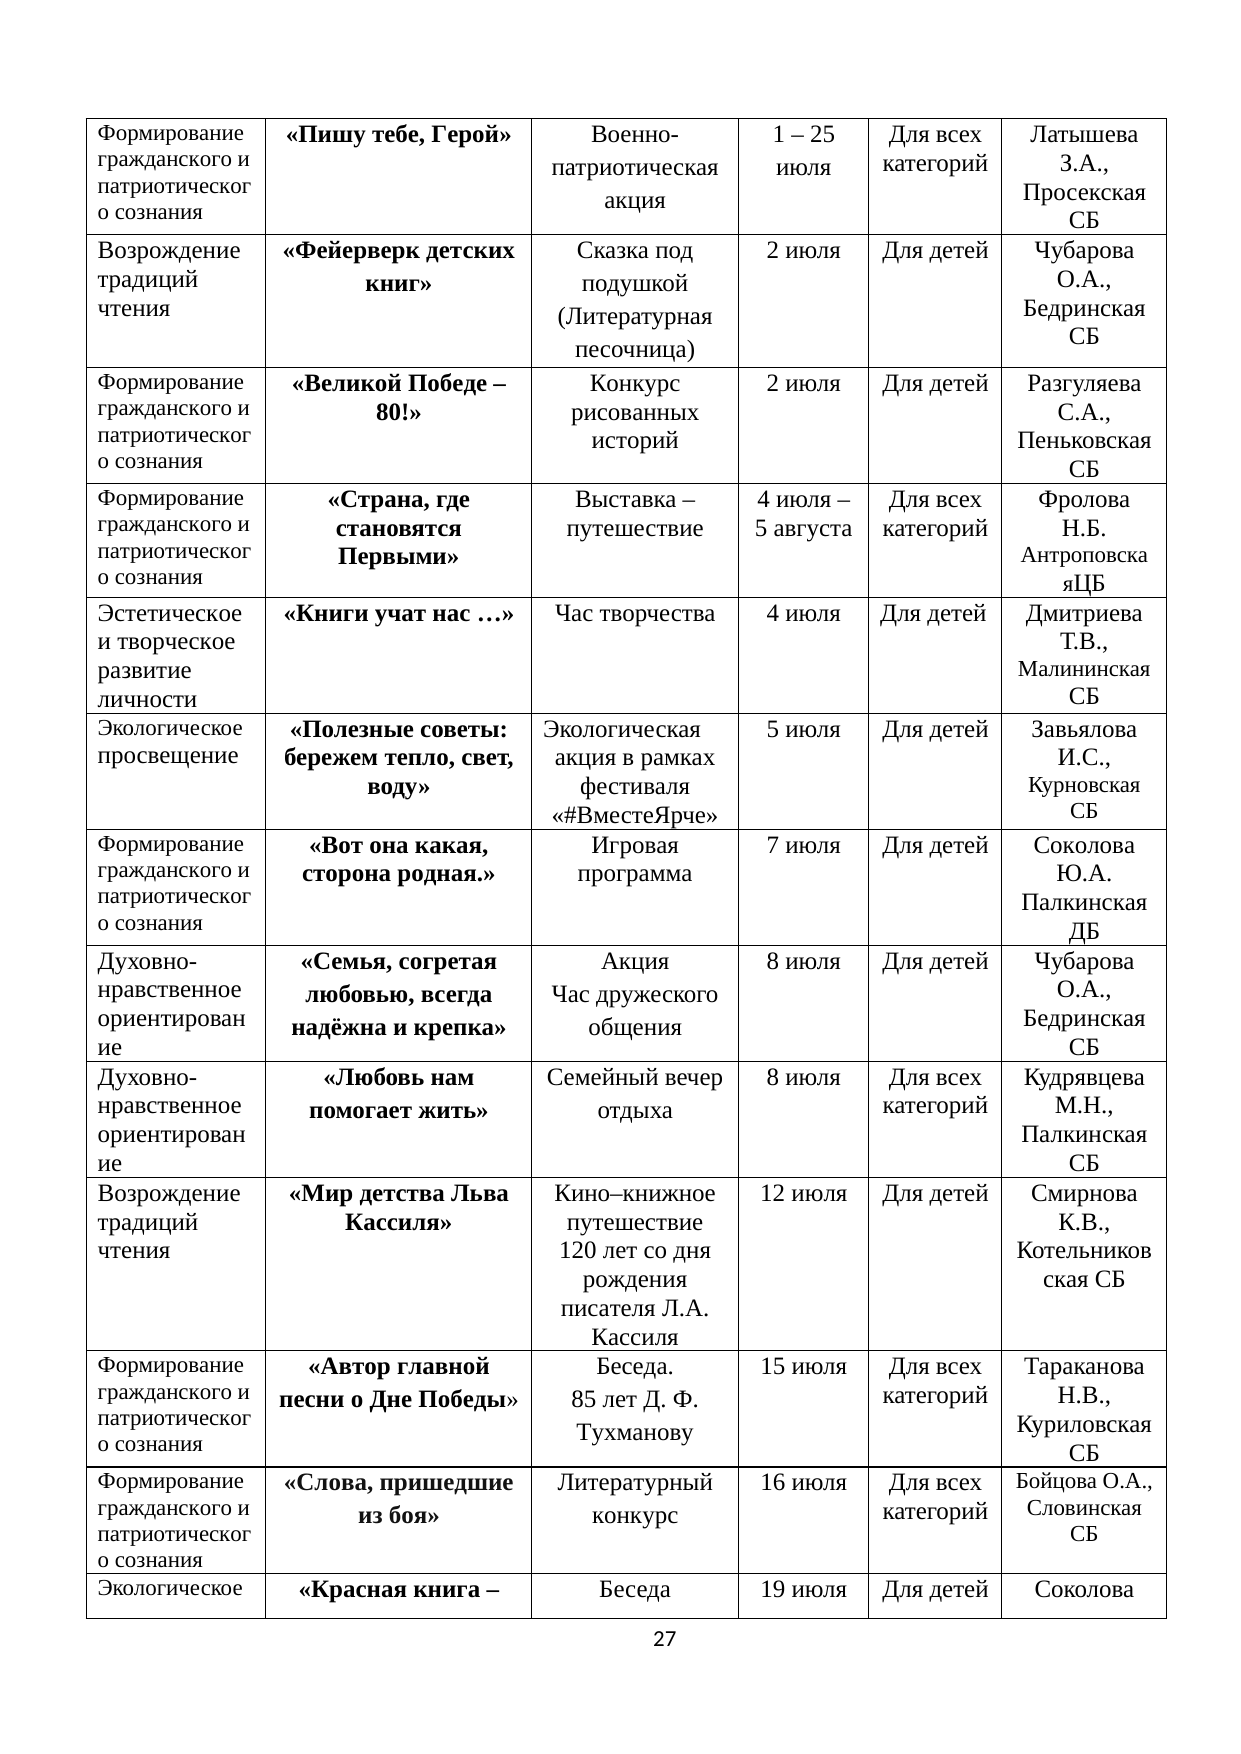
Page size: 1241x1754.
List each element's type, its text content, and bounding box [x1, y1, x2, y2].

table_cell Выставка – путешествие [532, 484, 738, 597]
table_cell 1 – 25 июля [739, 119, 868, 234]
table_cell Формирование гражданского и патриотического сознания [87, 484, 265, 597]
table_cell Возрождение традиций чтения [87, 1178, 265, 1350]
table_cell Для детей [869, 598, 1001, 713]
table_cell 15 июля [739, 1351, 868, 1466]
table_cell Формирование гражданского и патриотического сознания [87, 830, 265, 945]
table_cell Духовно- нравственное ориентирование [87, 946, 265, 1061]
table_cell «Книги учат нас …» [266, 598, 531, 713]
table_cell 5 июля [739, 714, 868, 829]
table_cell Для детей [869, 368, 1001, 483]
table_cell Акция Час дружеского общения [532, 946, 738, 1061]
table_cell Беседа [532, 1574, 738, 1618]
table_cell Экологическое просвещение [87, 714, 265, 829]
table_cell 8 июля [739, 946, 868, 1061]
table_cell Для детей [869, 235, 1001, 367]
table_cell Беседа. 85 лет Д. Ф. Тухманову [532, 1351, 738, 1466]
table_cell 2 июля [739, 368, 868, 483]
table_cell 16 июля [739, 1468, 868, 1573]
table_cell Формирование гражданского и патриотического сознания [87, 368, 265, 483]
table_cell Завьялова И.С., Курновская СБ [1002, 714, 1166, 829]
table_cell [1002, 1574, 1166, 1618]
table_cell «Пишу тебе, Герой» [266, 119, 531, 234]
table_cell Конкурс рисованных историй [532, 368, 738, 483]
table_cell Духовно- нравственное ориентирование [87, 1062, 265, 1177]
table_cell 4 июля [739, 598, 868, 713]
table_cell «Любовь нам помогает жить» [266, 1062, 531, 1177]
table_cell Для всех категорий [869, 1351, 1001, 1466]
table_cell 19 июля [739, 1574, 868, 1618]
table_cell «Великой Победе – 80!» [266, 368, 531, 483]
table_cell Час творчества [532, 598, 738, 713]
table_cell Для детей [869, 1574, 1001, 1618]
table_cell Для всех категорий [869, 1062, 1001, 1177]
table_cell Тараканова Н.В., КуриловскаяСБ [1002, 1351, 1166, 1466]
table_cell «Фейерверк детских книг» [266, 235, 531, 367]
table_cell «Страна, где становятся Первыми» [266, 484, 531, 597]
table_cell Для всех категорий [869, 484, 1001, 597]
table_cell Для детей [869, 830, 1001, 945]
table_cell «Вот она какая, сторона родная.» [266, 830, 531, 945]
table_cell Для всех категорий [869, 119, 1001, 234]
table_cell 7 июля [739, 830, 868, 945]
table_cell Чубарова О.А., Бедринская СБ [1002, 946, 1166, 1061]
table_cell Сказка под подушкой (Литературная песочница) [532, 235, 738, 367]
table_cell Эстетическое и творческое развитие личности [87, 598, 265, 713]
table_cell Формирование гражданского и патриотического сознания [87, 1468, 265, 1573]
table_cell Для детей [869, 714, 1001, 829]
table_cell Чубарова О.А., Бедринская СБ [1002, 235, 1166, 367]
table_cell 12 июля [739, 1178, 868, 1350]
table_cell 4 июля – 5 августа [739, 484, 868, 597]
table_cell Для детей [869, 1178, 1001, 1350]
table_cell Военно-патриотическая акция [532, 119, 738, 234]
table_cell «Мир детства Льва Кассиля» [266, 1178, 531, 1350]
table_cell Дмитриева Т.В., Малининская СБ [1002, 598, 1166, 713]
table_cell «Слова, пришедшие из боя» [266, 1468, 531, 1573]
table_cell Смирнова К.В., Котельниковская СБ [1002, 1178, 1166, 1350]
table_cell Для всех категорий [869, 1468, 1001, 1573]
table_cell Соколова Ю.А. Палкинская ДБ [1002, 830, 1166, 945]
table_cell Бойцова О.А., Словинская СБ [1002, 1468, 1166, 1573]
table_cell Литературный конкурс [532, 1468, 738, 1573]
table_cell Латышева З.А., Просекская СБ [1002, 119, 1166, 234]
table_cell «Полезные советы: бережем тепло, свет, воду» [266, 714, 531, 829]
table_cell «Семья, согретая любовью, всегда надёжна и крепка» [266, 946, 531, 1061]
table_cell Кудрявцева М.Н., Палкинская СБ [1002, 1062, 1166, 1177]
table_cell «Автор главной песни о Дне Победы» [266, 1351, 531, 1466]
table_cell Возрождение традиций чтения [87, 235, 265, 367]
table_cell Разгуляева С.А., Пеньковская СБ [1002, 368, 1166, 483]
table_cell Фролова Н.Б. АнтроповскаяЦБ [1002, 484, 1166, 597]
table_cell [266, 1574, 531, 1618]
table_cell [87, 1574, 265, 1618]
table_cell Игровая программа [532, 830, 738, 945]
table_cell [87, 119, 265, 234]
table_cell Семейный вечер отдыха [532, 1062, 738, 1177]
table_cell Экологическая акция в рамках фестиваля «#ВместеЯрче» [532, 714, 738, 829]
table_cell Для детей [869, 946, 1001, 1061]
table_cell Формирование гражданского и патриотического сознания [87, 1351, 265, 1466]
table_cell 8 июля [739, 1062, 868, 1177]
table_cell Кино–книжное путешествие 120 лет со дня рождения писателя Л.А. Кассиля [532, 1178, 738, 1350]
table_cell 2 июля [739, 235, 868, 367]
